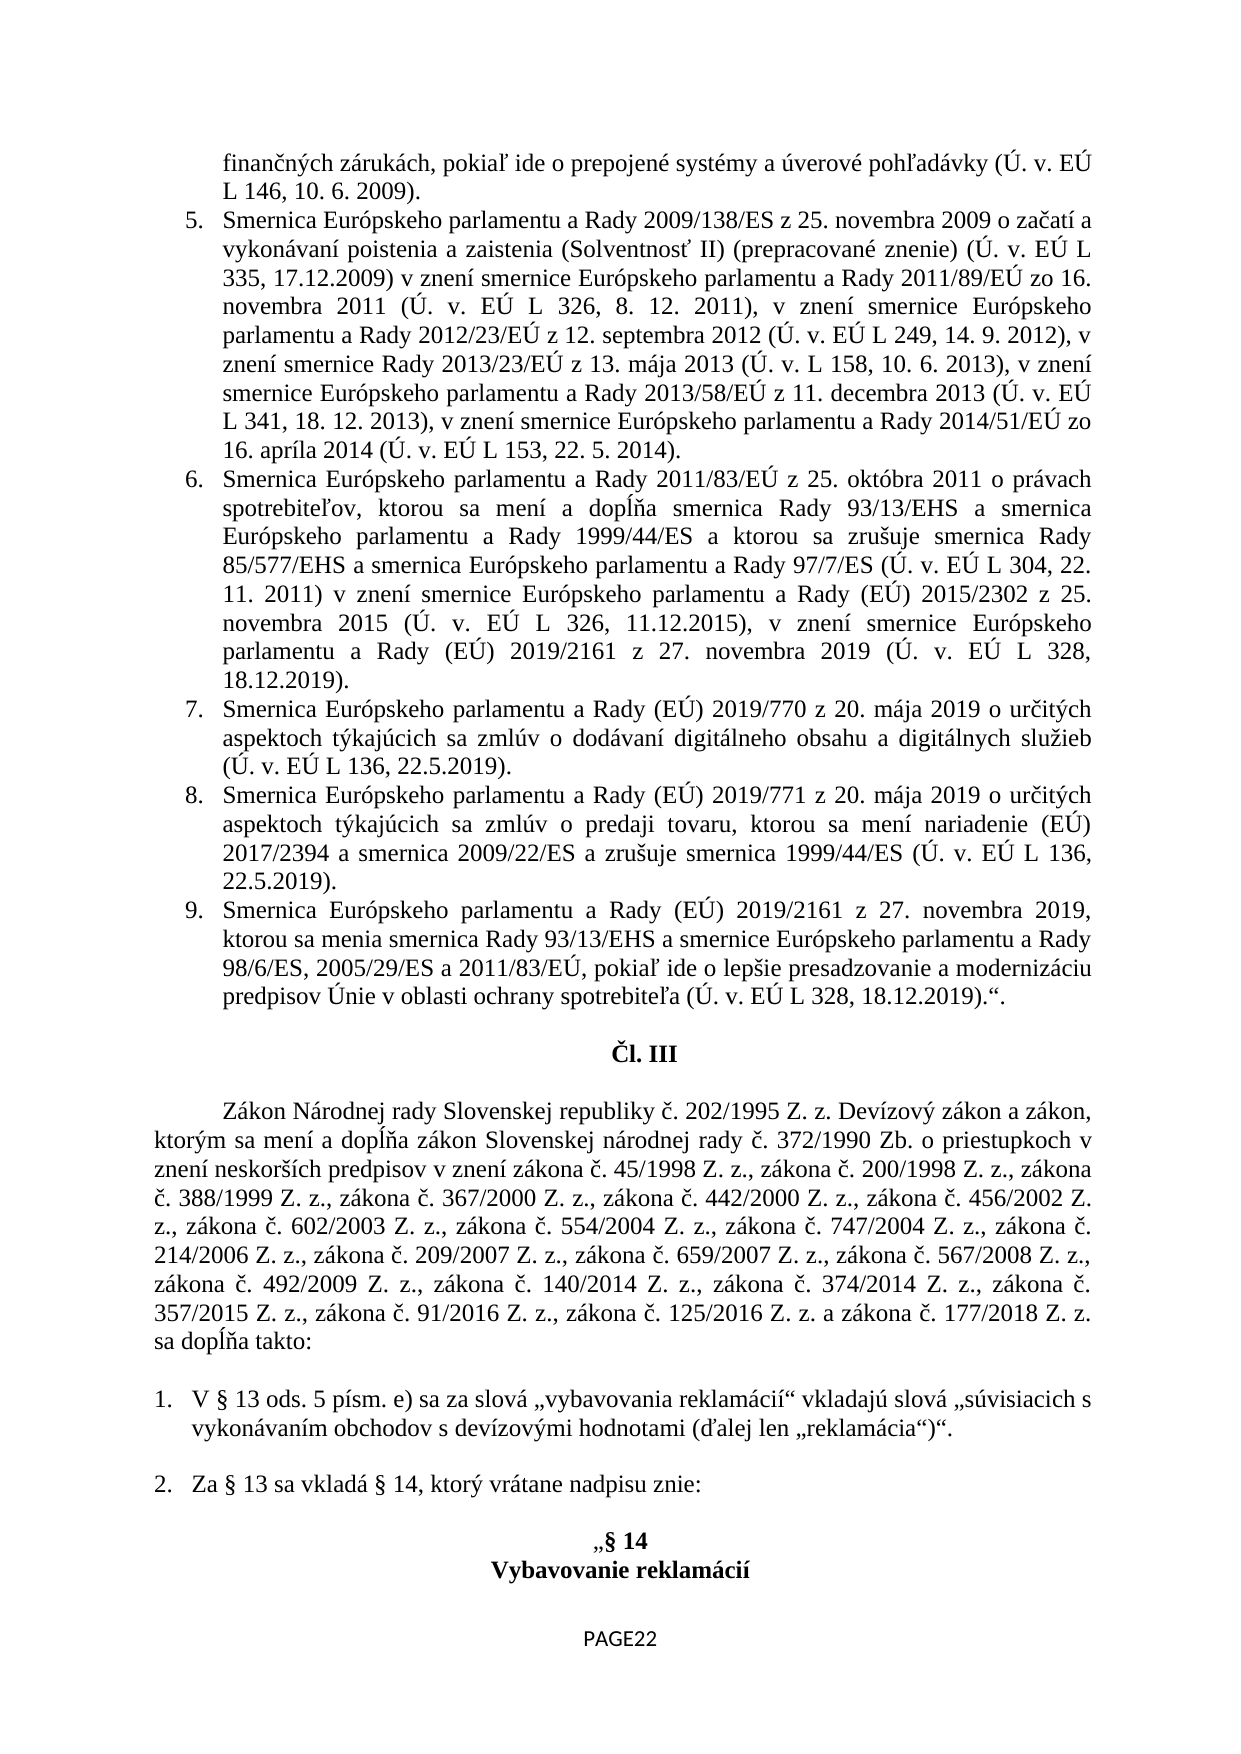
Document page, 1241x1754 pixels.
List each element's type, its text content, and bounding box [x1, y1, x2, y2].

list Smernica Európskeho parlamentu a Rady 2009/138/ES z 25. novembra 2009 o začatí a vykonávaní poistenia a zaistenia (Solventnosť II) (prepracované znenie) (Ú. v. EÚ L 335, 17.12.2009) v znení smernice Európskeho parlamentu a Rady 2011/89/EÚ zo 16. novembra 2011 (Ú. v. EÚ L 326, 8. 12. 2011), v znení smernice Európskeho parlamentu a Rady 2012/23/EÚ z 12. septembra 2012 (Ú. v. EÚ L 249, 14. 9. 2012), v znení smernice Rady 2013/23/EÚ z 13. mája 2013 (Ú. v. L 158, 10. 6. 2013), v znení smernice Európskeho parlamentu a Rady 2013/58/EÚ z 11. decembra 2013 (Ú. v. EÚ L 341, 18. 12. 2013), v znení smernice Európskeho parlamentu a Rady 2014/51/EÚ zo 16. apríla 2014 (Ú. v. EÚ L 153, 22. 5. 2014). [185, 205, 1093, 464]
list Smernica Európskeho parlamentu a Rady (EÚ) 2019/2161 z 27. novembra 2019, ktorou sa menia smernica Rady 93/13/EHS a smernice Európskeho parlamentu a Rady 98/6/ES, 2005/29/ES a 2011/83/EÚ, pokiaľ ide o lepšie presadzovanie a modernizáciu predpisov Únie v oblasti ochrany spotrebiteľa (Ú. v. EÚ L 328, 18.12.2019).“. [185, 895, 1093, 1010]
list Smernica Európskeho parlamentu a Rady (EÚ) 2019/770 z 20. mája 2019 o určitých aspektoch týkajúcich sa zmlúv o dodávaní digitálneho obsahu a digitálnych služieb (Ú. v. EÚ L 136, 22.5.2019). [185, 694, 1093, 780]
text 2. Za § 13 sa vkladá § 14, ktorý vrátane nadpisu znie: [154, 1469, 1093, 1498]
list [185, 148, 1093, 205]
text Vybavovanie reklamácií [148, 1555, 1093, 1584]
list Smernica Európskeho parlamentu a Rady 2011/83/EÚ z 25. októbra 2011 o právach spotrebiteľov, ktorou sa mení a dopĺňa smernica Rady 93/13/EHS a smernica Európskeho parlamentu a Rady 1999/44/ES a ktorou sa zrušuje smernica Rady 85/577/EHS a smernica Európskeho parlamentu a Rady 97/7/ES (Ú. v. EÚ L 304, 22. 11. 2011) v znení smernice Európskeho parlamentu a Rady (EÚ) 2015/2302 z 25. novembra 2015 (Ú. v. EÚ L 326, 11.12.2015), v znení smernice Európskeho parlamentu a Rady (EÚ) 2019/2161 z 27. novembra 2019 (Ú. v. EÚ L 328, 18.12.2019). [185, 464, 1093, 694]
list Smernica Európskeho parlamentu a Rady (EÚ) 2019/771 z 20. mája 2019 o určitých aspektoch týkajúcich sa zmlúv o predaji tovaru, ktorou sa mení nariadenie (EÚ) 2017/2394 a smernica 2009/22/ES a zrušuje smernica 1999/44/ES (Ú. v. EÚ L 136, 22.5.2019). [185, 780, 1093, 895]
text „§ 14 [148, 1526, 1093, 1555]
text 1. V § 13 ods. 5 písm. e) sa za slová „vybavovania reklamácií“ vkladajú slová „súvisiacich s vykonávaním obchodov s devízovými hodnotami (ďalej len „reklamácia“)“. [154, 1384, 1093, 1441]
text Zákon Národnej rady Slovenskej republiky č. 202/1995 Z. z. Devízový zákon a zákon, ktorým sa mení a dopĺňa zákon Slovenskej národnej rady č. 372/1990 Zb. o priestupkoch v znení neskorších predpisov v znení zákona č. 45/1998 Z. z., zákona č. 200/1998 Z. z., zákona č. 388/1999 Z. z., zákona č. 367/2000 Z. z., zákona č. 442/2000 Z. z., zákona č. 456/2002 Z. z., zákona č. 602/2003 Z. z., zákona č. 554/2004 Z. z., zákona č. 747/2004 Z. z., zákona č. 214/2006 Z. z., zákona č. 209/2007 Z. z., zákona č. 659/2007 Z. z., zákona č. 567/2008 Z. z., zákona č. 492/2009 Z. z., zákona č. 140/2014 Z. z., zákona č. 374/2014 Z. z., zákona č. 357/2015 Z. z., zákona č. 91/2016 Z. z., zákona č. 125/2016 Z. z. a zákona č. 177/2018 Z. z. sa dopĺňa takto: [154, 1096, 1093, 1355]
